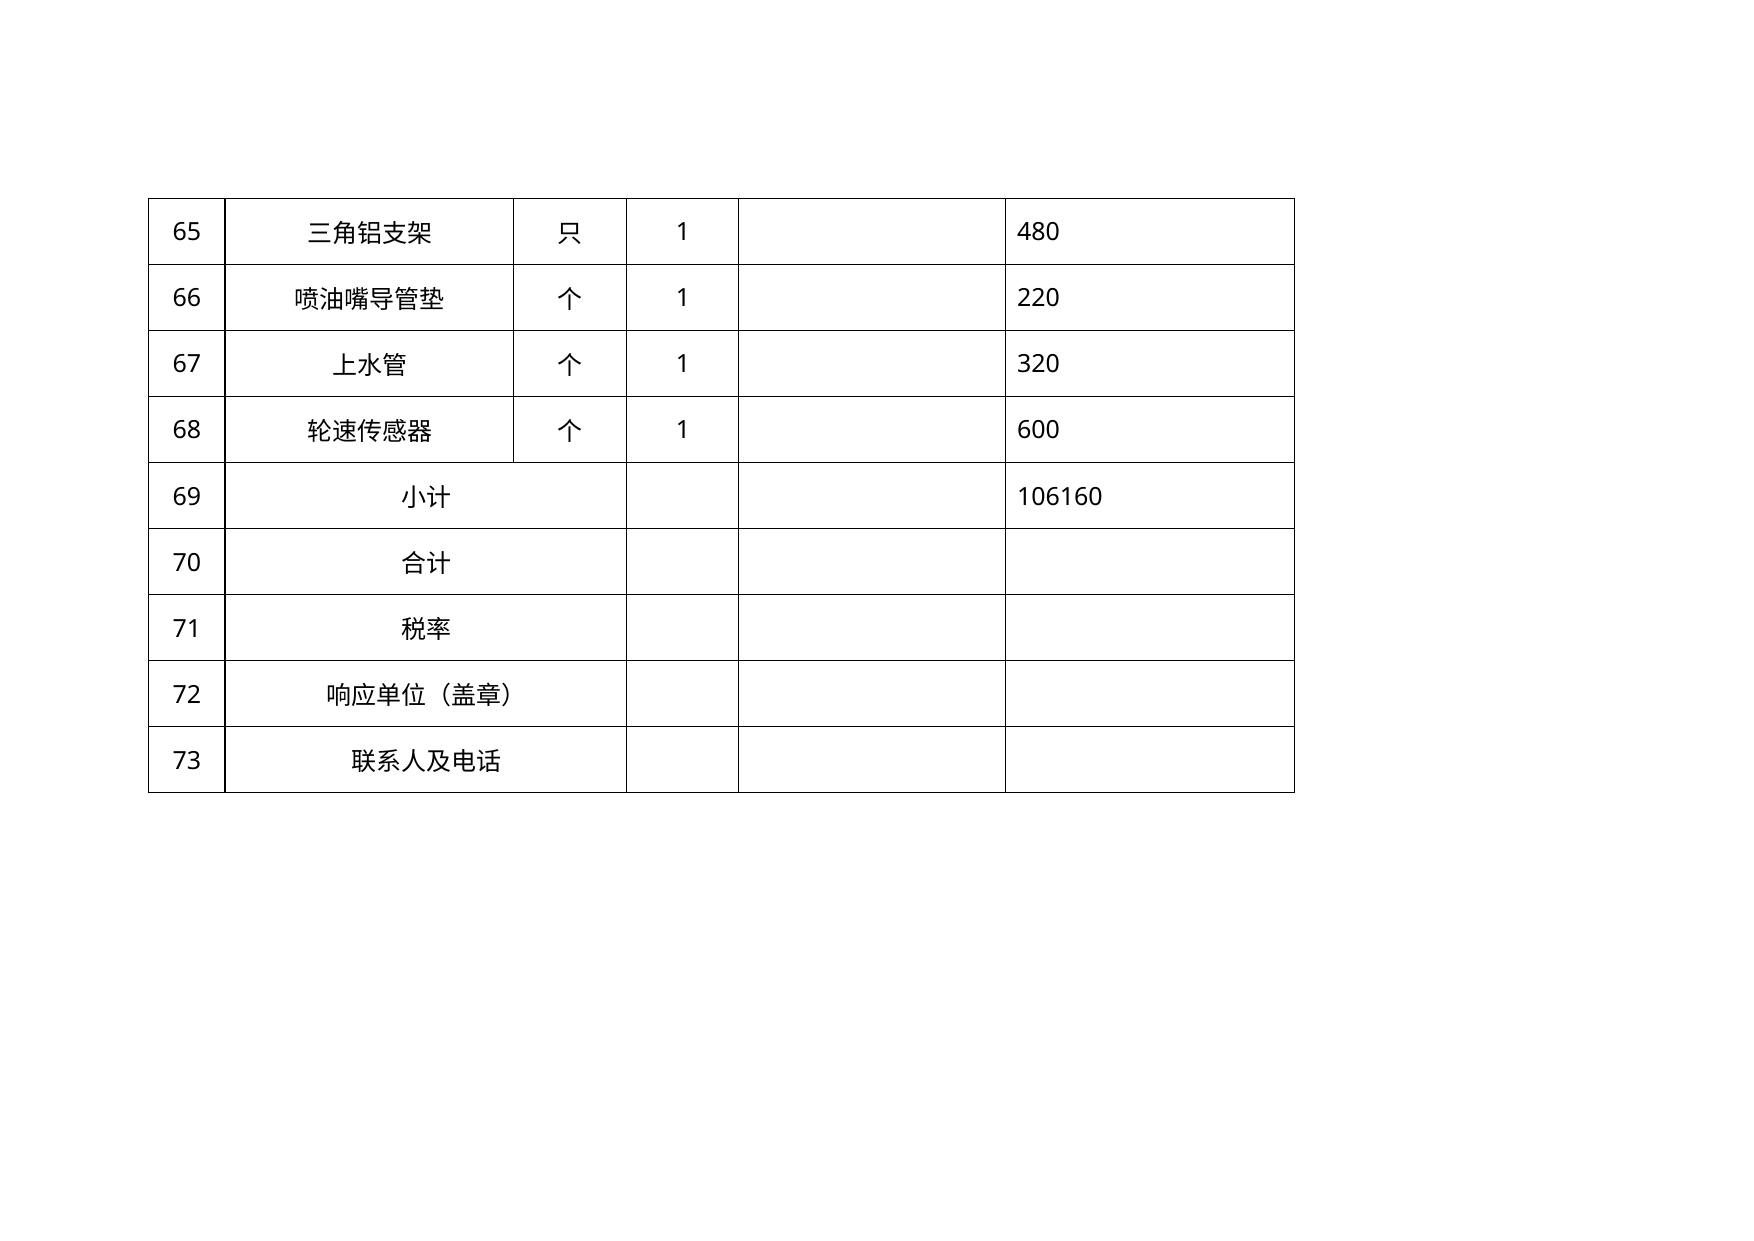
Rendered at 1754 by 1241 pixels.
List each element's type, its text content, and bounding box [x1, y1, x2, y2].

table_cell 响应单位（盖章） [226, 661, 626, 726]
table_cell 个 [514, 331, 626, 396]
table_cell [627, 661, 738, 726]
table_cell [739, 529, 1005, 594]
table_cell 三角铝支架 [226, 199, 513, 264]
table_cell [739, 595, 1005, 660]
table_cell 小计 [226, 463, 626, 528]
table_cell [739, 265, 1005, 330]
table_cell 66 [149, 265, 224, 330]
table_cell 71 [149, 595, 224, 660]
table_cell 65 [149, 199, 224, 264]
table_cell 70 [149, 529, 224, 594]
table_cell [627, 595, 738, 660]
table_cell 1 [627, 331, 738, 396]
table_cell 联系人及电话 [226, 727, 626, 792]
table_cell 1 [627, 265, 738, 330]
table_cell [739, 463, 1005, 528]
table_cell 72 [149, 661, 224, 726]
table_cell 个 [514, 397, 626, 462]
table_cell 600 [1006, 397, 1294, 462]
table_cell 轮速传感器 [226, 397, 513, 462]
table_cell [1006, 595, 1294, 660]
table_cell [1006, 661, 1294, 726]
table_cell 69 [149, 463, 224, 528]
table_cell 合计 [226, 529, 626, 594]
table_cell 73 [149, 727, 224, 792]
table_cell [739, 397, 1005, 462]
table_cell 喷油嘴导管垫 [226, 265, 513, 330]
table_cell 480 [1006, 199, 1294, 264]
table_cell 只 [514, 199, 626, 264]
table_cell 1 [627, 199, 738, 264]
table_cell [1006, 727, 1294, 792]
table_cell [627, 727, 738, 792]
table_cell [739, 727, 1005, 792]
table_cell [739, 199, 1005, 264]
table_cell 税率 [226, 595, 626, 660]
table_cell [1006, 529, 1294, 594]
table_cell 1 [627, 397, 738, 462]
table_cell 67 [149, 331, 224, 396]
table_cell 220 [1006, 265, 1294, 330]
table_cell [739, 661, 1005, 726]
table_cell 上水管 [226, 331, 513, 396]
table_cell [627, 529, 738, 594]
table_cell [627, 463, 738, 528]
table_cell 68 [149, 397, 224, 462]
table_cell [739, 331, 1005, 396]
table_cell 320 [1006, 331, 1294, 396]
table_cell 106160 [1006, 463, 1294, 528]
table_cell 个 [514, 265, 626, 330]
